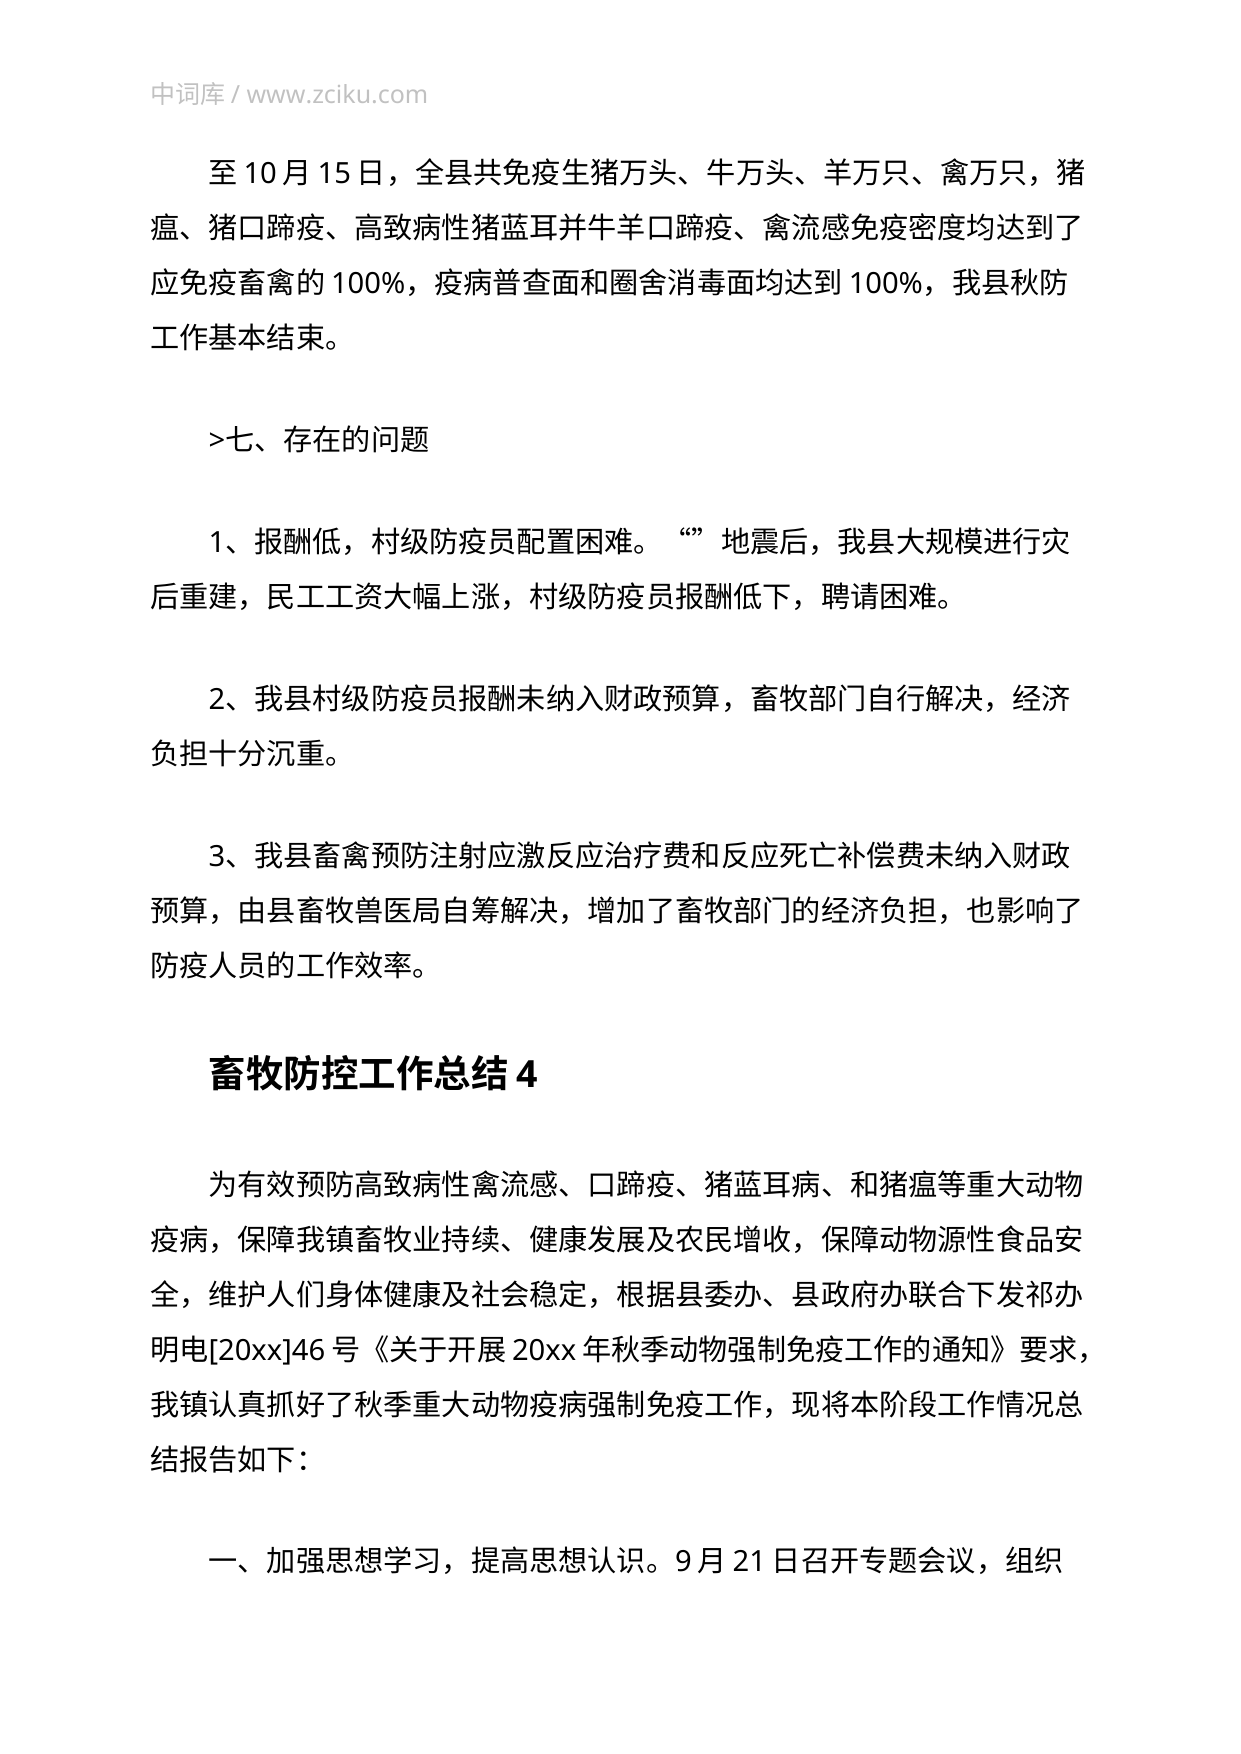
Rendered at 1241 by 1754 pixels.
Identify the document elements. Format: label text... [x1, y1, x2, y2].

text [150, 1538, 1090, 1580]
text 3、我县畜禽预防注射应激反应治疗费和反应死亡补偿费未纳入财政预算，由县畜牧兽医局自筹解决，增加了畜牧部门的经济负担，也影响了防疫人员的工作效率。 [150, 832, 1090, 984]
text 1、报酬低，村级防疫员配置困难。“”地震后，我县大规模进行灾后重建，民工工资大幅上涨，村级防疫员报酬低下，聘请困难。 [150, 519, 1090, 616]
text 至10月15日，全县共免疫生猪万头、牛万头、羊万只、禽万只，猪瘟、猪口蹄疫、高致病性猪蓝耳并牛羊口蹄疫、禽流感免疫密度均达到了应免疫畜禽的100%，疫病普查面和圈舍消毒面均达到100%，我县秋防工作基本结束。 [150, 150, 1090, 357]
text 畜牧防控工作总结4 [150, 1044, 1090, 1098]
text >七、存在的问题 [150, 417, 1090, 459]
text 为有效预防高致病性禽流感、口蹄疫、猪蓝耳病、和猪瘟等重大动物疫病，保障我镇畜牧业持续、健康发展及农民增收，保障动物源性食品安全，维护人们身体健康及社会稳定，根据县委办、县政府办联合下发祁办明电[20xx]46号《关于开展20xx年秋季动物强制免疫工作的通知》要求，我镇认真抓好了秋季重大动物疫病强制免疫工作，现将本阶段工作情况总结报告如下： [150, 1161, 1090, 1478]
text 2、我县村级防疫员报酬未纳入财政预算，畜牧部门自行解决，经济负担十分沉重。 [150, 675, 1090, 773]
